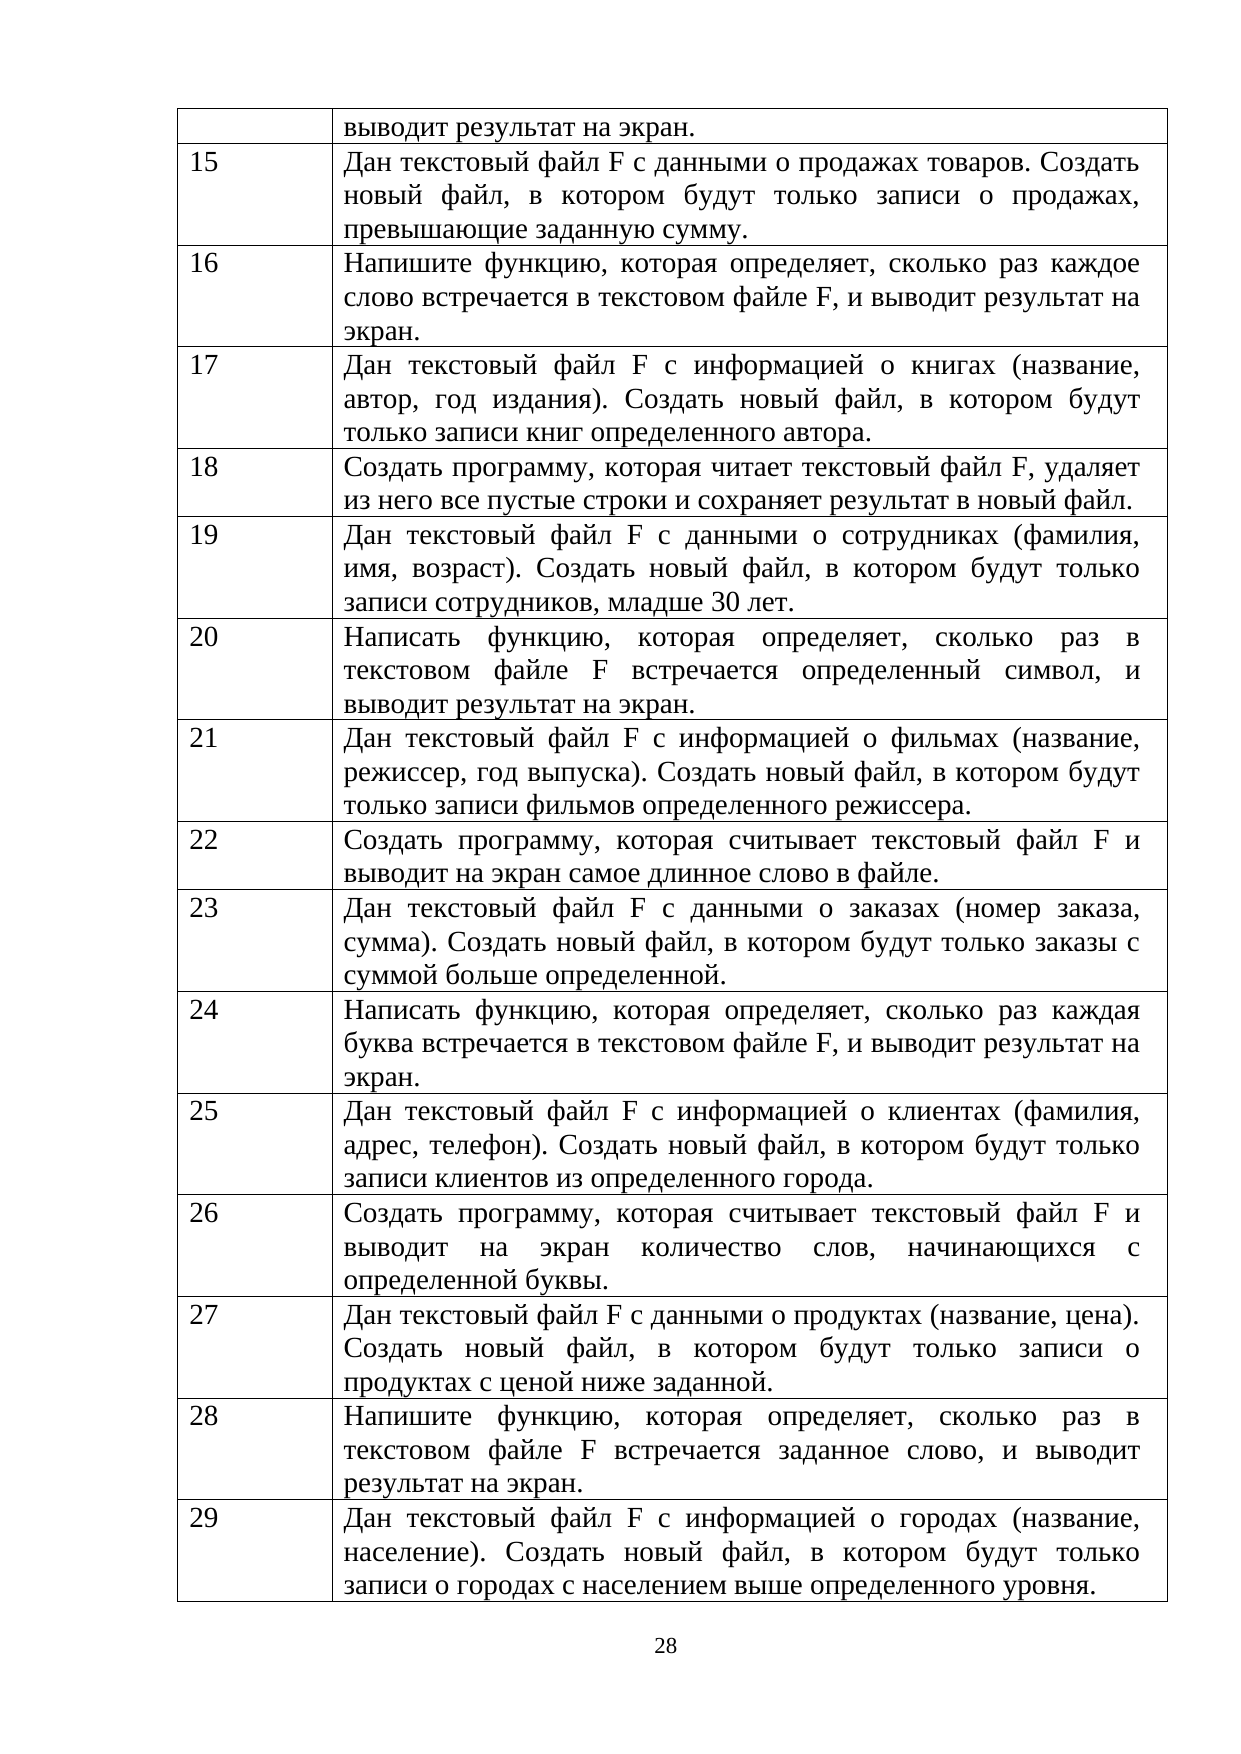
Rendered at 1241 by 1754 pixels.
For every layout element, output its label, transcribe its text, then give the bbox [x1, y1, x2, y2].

table_cell Дан текстовый файл F с данными о продуктах (название, цена). Создать новый файл, в котором будут только записи о продуктах с ценой ниже заданной. [333, 1297, 1167, 1397]
table_cell 24 [178, 992, 332, 1092]
table_cell Написать функцию, которая определяет, сколько раз каждая буква встречается в текстовом файле F, и выводит результат на экран. [333, 992, 1167, 1092]
table_cell Дан текстовый файл F с информацией о клиентах (фамилия, адрес, телефон). Создать новый файл, в котором будут только записи клиентов из определенного города. [333, 1094, 1167, 1194]
table_cell Дан текстовый файл F с информацией о городах (название, население). Создать новый файл, в котором будут только записи о городах с населением выше определенного уровня. [333, 1500, 1167, 1601]
table_cell Дан текстовый файл F с данными о заказах (номер заказа, сумма). Создать новый файл, в котором будут только заказы с суммой больше определенной. [333, 890, 1167, 991]
table_cell 27 [178, 1297, 332, 1397]
table_cell Создать программу, которая считывает текстовый файл F и выводит на экран самое длинное слово в файле. [333, 822, 1167, 889]
table_cell 20 [178, 619, 332, 719]
table_cell 21 [178, 720, 332, 821]
table_cell 22 [178, 822, 332, 889]
table_cell 26 [178, 1195, 332, 1296]
table_cell Дан текстовый файл F с информацией о книгах (название, автор, год издания). Создать новый файл, в котором будут только записи книг определенного автора. [333, 347, 1167, 448]
table_cell 16 [178, 246, 332, 346]
table_cell 14 [178, 109, 332, 143]
table_cell 19 [178, 517, 332, 618]
table_cell 25 [178, 1094, 332, 1194]
table_cell Написать функцию, которая определяет, сколько раз в текстовом файле F встречается определенный символ, и выводит результат на экран. [333, 619, 1167, 719]
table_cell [333, 109, 1167, 143]
table_cell 29 [178, 1500, 332, 1601]
table_cell Напишите функцию, которая определяет, сколько раз каждое слово встречается в текстовом файле F, и выводит результат на экран. [333, 246, 1167, 346]
table_cell 18 [178, 449, 332, 516]
table_cell 17 [178, 347, 332, 448]
table_cell 28 [178, 1399, 332, 1499]
table_cell 15 [178, 144, 332, 244]
table_cell Создать программу, которая читает текстовый файл F, удаляет из него все пустые строки и сохраняет результат в новый файл. [333, 449, 1167, 516]
table_cell Дан текстовый файл F с данными о продажах товаров. Создать новый файл, в котором будут только записи о продажах, превышающие заданную сумму. [333, 144, 1167, 244]
table_cell Напишите функцию, которая определяет, сколько раз в текстовом файле F встречается заданное слово, и выводит результат на экран. [333, 1399, 1167, 1499]
table_cell Дан текстовый файл F с информацией о фильмах (название, режиссер, год выпуска). Создать новый файл, в котором будут только записи фильмов определенного режиссера. [333, 720, 1167, 821]
table_cell Создать программу, которая считывает текстовый файл F и выводит на экран количество слов, начинающихся с определенной буквы. [333, 1195, 1167, 1296]
table_cell 23 [178, 890, 332, 991]
table_cell Дан текстовый файл F с данными о сотрудниках (фамилия, имя, возраст). Создать новый файл, в котором будут только записи сотрудников, младше 30 лет. [333, 517, 1167, 618]
